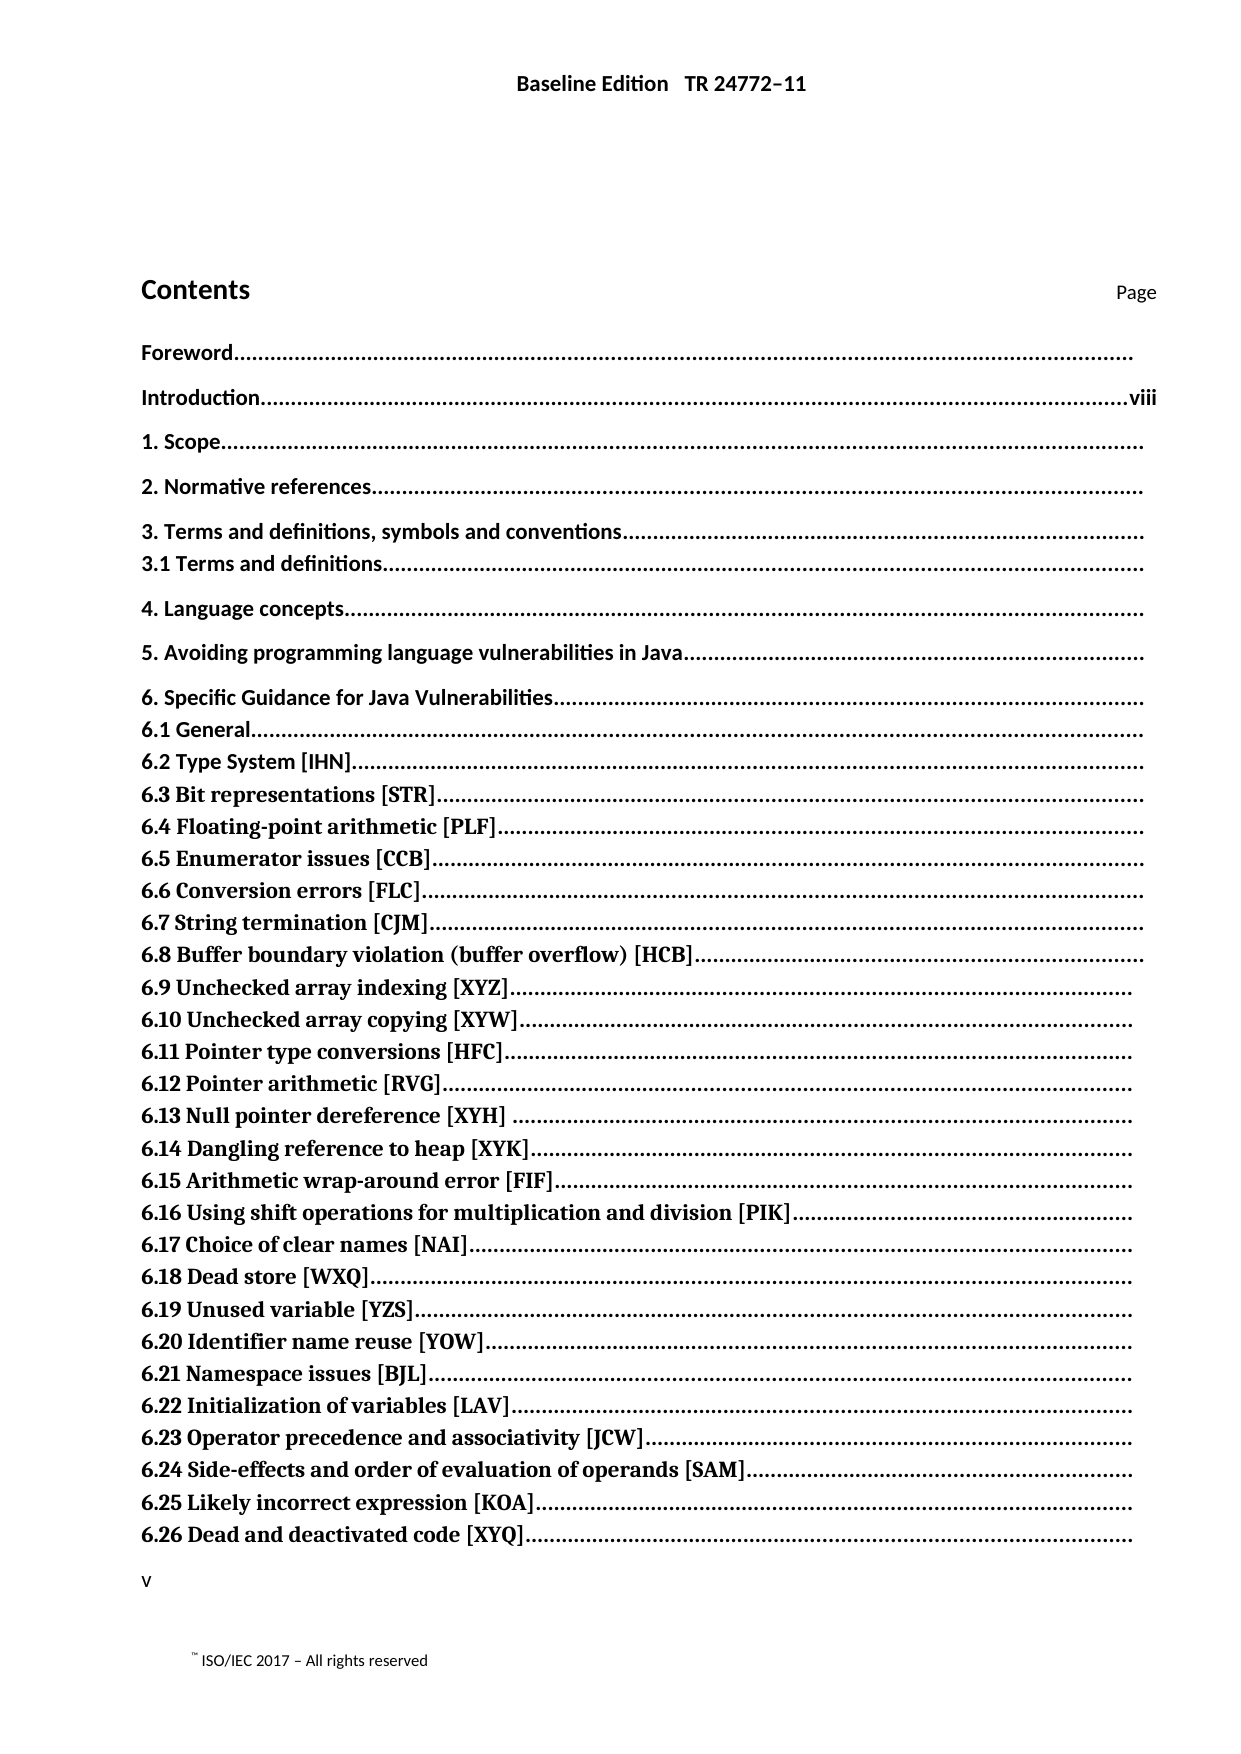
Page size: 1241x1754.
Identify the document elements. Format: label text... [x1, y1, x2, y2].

text 6.10 Unchecked array copying [XYW] 10 [141, 1005, 1129, 1033]
text 6.26 Dead and deactivated code [XYQ] 18 [141, 1520, 1129, 1548]
text 6.9 Unchecked array indexing [XYZ] 10 [141, 973, 1129, 1001]
text 6.17 Choice of clear names [NAI] 12 [141, 1230, 1129, 1258]
text 6.7 String termination [CJM] 9 [141, 908, 1129, 936]
text 6.18 Dead store [WXQ] 12 [141, 1262, 1129, 1291]
text 6.16 Using shift operations for multiplication and division [PIK] 11 [141, 1198, 1129, 1226]
text 6.14 Dangling reference to heap [XYK] 10 [141, 1134, 1129, 1162]
text 6.13 Null pointer dereference [XYH] 10 [141, 1102, 1129, 1129]
text 3. Terms and definitions, symbols and conventions 1 [141, 517, 1129, 545]
text 6.19 Unused variable [YZS] 13 [141, 1295, 1129, 1323]
text 6.8 Buffer boundary violation (buffer overflow) [HCB] 9 [141, 941, 1129, 969]
text 6.1 General 5 [141, 715, 1129, 743]
text 6.22 Initialization of variables [LAV] 15 [141, 1391, 1129, 1419]
text 6.25 Likely incorrect expression [KOA] 17 [141, 1488, 1129, 1516]
text 6.6 Conversion errors [FLC] 9 [141, 876, 1129, 904]
text 2. Normative references 1 [141, 472, 1129, 500]
text 1. Scope 1 [141, 427, 1129, 456]
text 6.24 Side-effects and order of evaluation of operands [SAM] 16 [141, 1456, 1129, 1484]
text Contents Page [141, 273, 1182, 306]
text 6.12 Pointer arithmetic [RVG] 10 [141, 1069, 1129, 1097]
text 6.23 Operator precedence and associativity [JCW] 15 [141, 1423, 1129, 1451]
text 6.15 Arithmetic wrap-around error [FIF] 10 [141, 1166, 1129, 1194]
text 6.3 Bit representations [STR] 5 [141, 780, 1129, 808]
text 6.20 Identifier name reuse [YOW] 13 [141, 1327, 1129, 1355]
text 6.5 Enumerator issues [CCB] 7 [141, 844, 1129, 872]
text 4. Language concepts 3 [141, 594, 1129, 622]
text 5. Avoiding programming language vulnerabilities in Java 3 [141, 638, 1129, 666]
text 6.21 Namespace issues [BJL] 14 [141, 1359, 1129, 1387]
text 6.4 Floating-point arithmetic [PLF] 6 [141, 812, 1129, 840]
text 3.1 Terms and definitions 1 [141, 549, 1129, 577]
text Foreword vii [141, 338, 1129, 366]
text 6.2 Type System [IHN] 5 [141, 747, 1129, 776]
text 6.11 Pointer type conversions [HFC] 10 [141, 1037, 1129, 1065]
text Introduction viii [141, 383, 1129, 411]
text 6. Specific Guidance for Java Vulnerabilities 5 [141, 683, 1129, 711]
